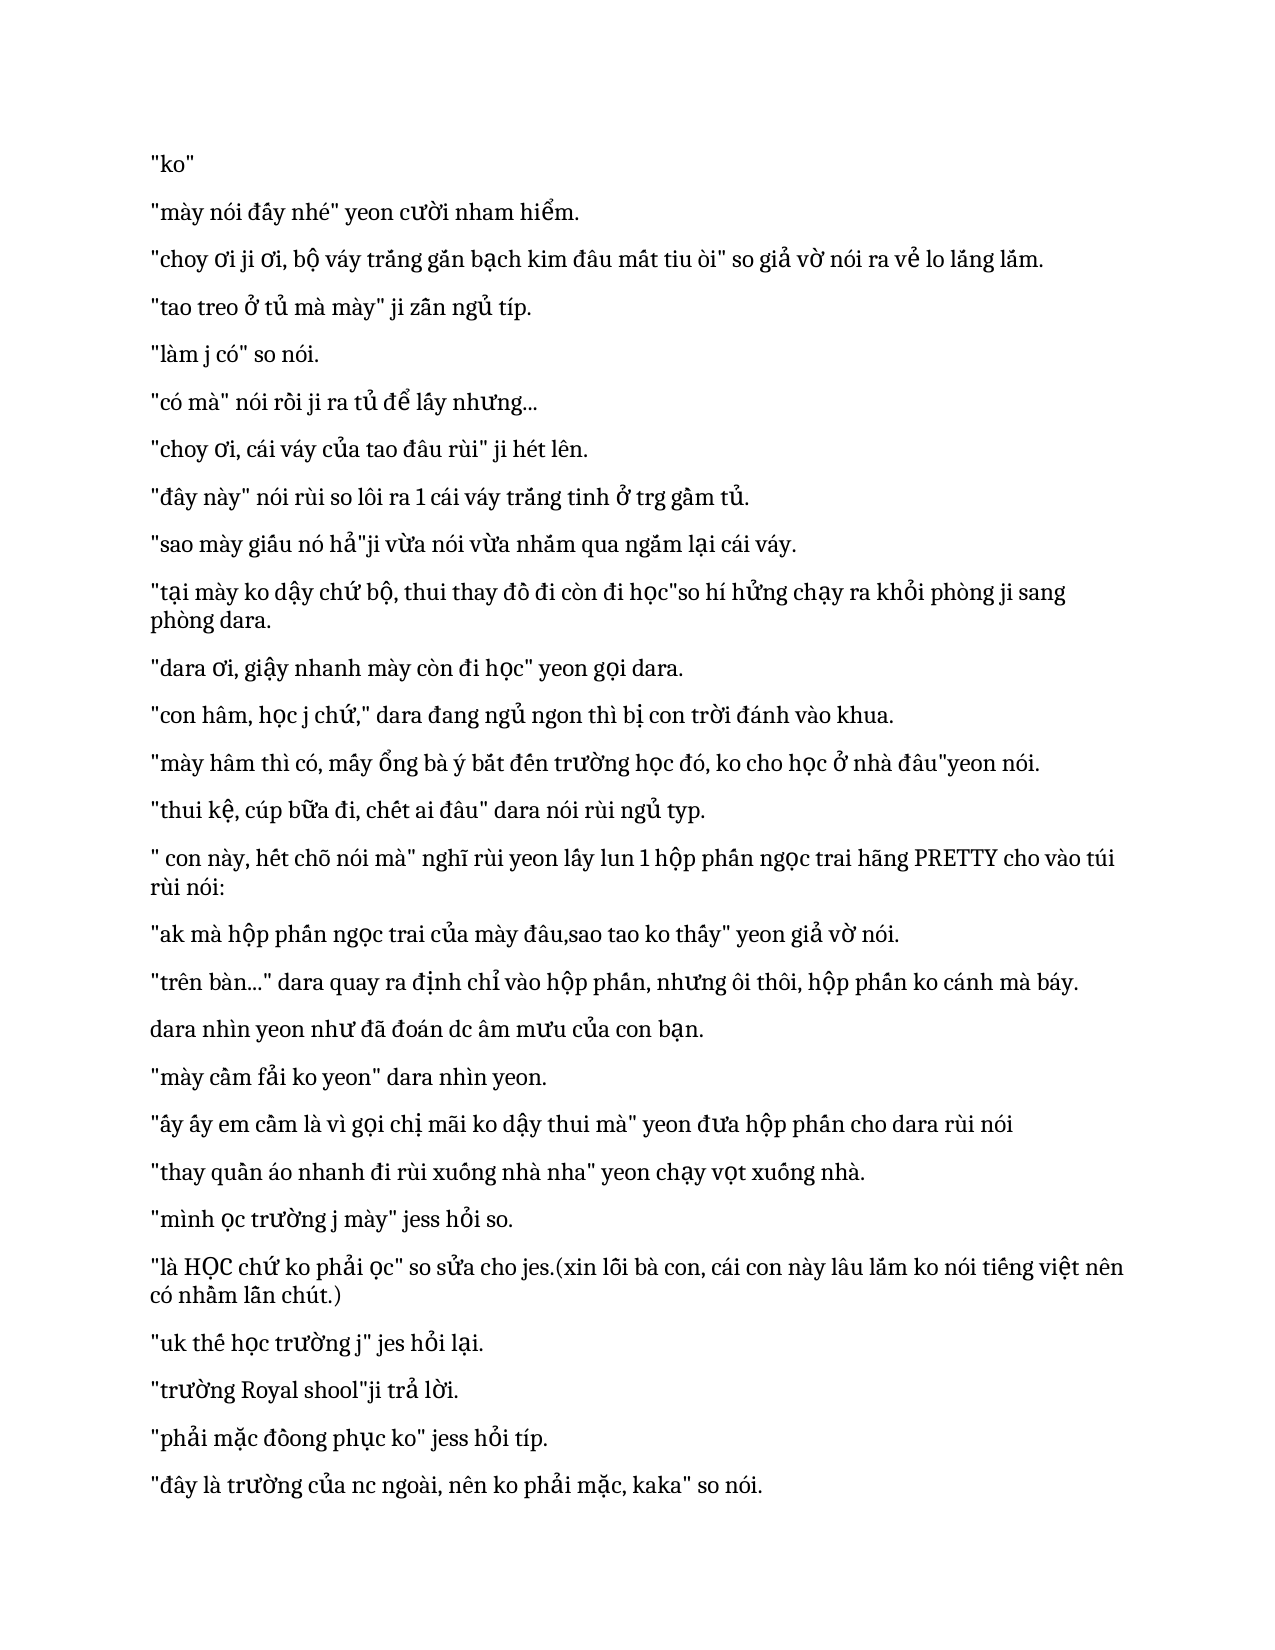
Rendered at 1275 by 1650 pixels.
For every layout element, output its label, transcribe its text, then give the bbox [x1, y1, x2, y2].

text "sao mày giấu nó hả"ji vừa nói vừa nhắm qua ngắm lại cái váy. [150, 530, 1125, 559]
text "tại mày ko dậy chứ bộ, thui thay đồ đi còn đi học"so hí hửng chạy ra khỏi phòng ji sang phòng dara. [150, 577, 1125, 635]
text "làm j có" so nói. [150, 340, 1125, 369]
text "ak mà hộp phấn ngọc trai của mày đâu,sao tao ko thấy" yeon giả vờ nói. [150, 920, 1125, 949]
text "tao treo ở tủ mà mày" ji zẫn ngủ típ. [150, 292, 1125, 321]
text "có mà" nói rồi ji ra tủ để lấy nhưng... [150, 387, 1125, 416]
text "dara ơi, giậy nhanh mày còn đi học" yeon gọi dara. [150, 654, 1125, 682]
text "con hâm, học j chứ," dara đang ngủ ngon thì bị con trời đánh vào khua. [150, 701, 1125, 730]
text "choy ơi, cái váy của tao đâu rùi" ji hét lên. [150, 435, 1125, 464]
text "là HỌC chứ ko phải ọc" so sửa cho jes.(xin lỗi bà con, cái con này lâu lắm ko nói tiếng việt nên có nhầm lẫn chút.) [150, 1252, 1125, 1310]
text dara nhìn yeon như đã đoán dc âm mưu của con bạn. [150, 1015, 1125, 1044]
text "ấy ấy em cầm là vì gọi chị mãi ko dậy thui mà" yeon đưa hộp phấn cho dara rùi nói [150, 1110, 1125, 1139]
text "thay quần áo nhanh đi rùi xuống nhà nha" yeon chạy vọt xuống nhà. [150, 1157, 1125, 1186]
text "đây là trường của nc ngoài, nên ko phải mặc, kaka" so nói. [150, 1471, 1125, 1500]
text "đây này" nói rùi so lôi ra 1 cái váy trắng tinh ở trg gầm tủ. [150, 482, 1125, 511]
text "choy ơi ji ơi, bộ váy trắng gắn bạch kim đâu mất tiu òi" so giả vờ nói ra vẻ lo lắng lắm. [150, 245, 1125, 274]
text "trên bàn..." dara quay ra định chỉ vào hộp phấn, nhưng ôi thôi, hộp phấn ko cánh mà báy. [150, 967, 1125, 996]
text " con này, hết chõ nói mà" nghĩ rùi yeon lấy lun 1 hộp phấn ngọc trai hãng PRETTY cho vào túi rùi nói: [150, 844, 1125, 901]
text "trường Royal shool"ji trả lời. [150, 1376, 1125, 1405]
text "mày nói đấy nhé" yeon cười nham hiểm. [150, 197, 1125, 226]
text "phải mặc đồong phục ko" jess hỏi típ. [150, 1424, 1125, 1452]
text "ko" [150, 150, 1125, 179]
text "uk thế học trường j" jes hỏi lại. [150, 1329, 1125, 1357]
text "mình ọc trường j mày" jess hỏi so. [150, 1205, 1125, 1234]
text "thui kệ, cúp bữa đi, chết ai đâu" dara nói rùi ngủ typ. [150, 796, 1125, 825]
text "mày cầm fải ko yeon" dara nhìn yeon. [150, 1062, 1125, 1091]
text "mày hâm thì có, mấy ổng bà ý bắt đến trường học đó, ko cho học ở nhà đâu"yeon nói. [150, 749, 1125, 777]
